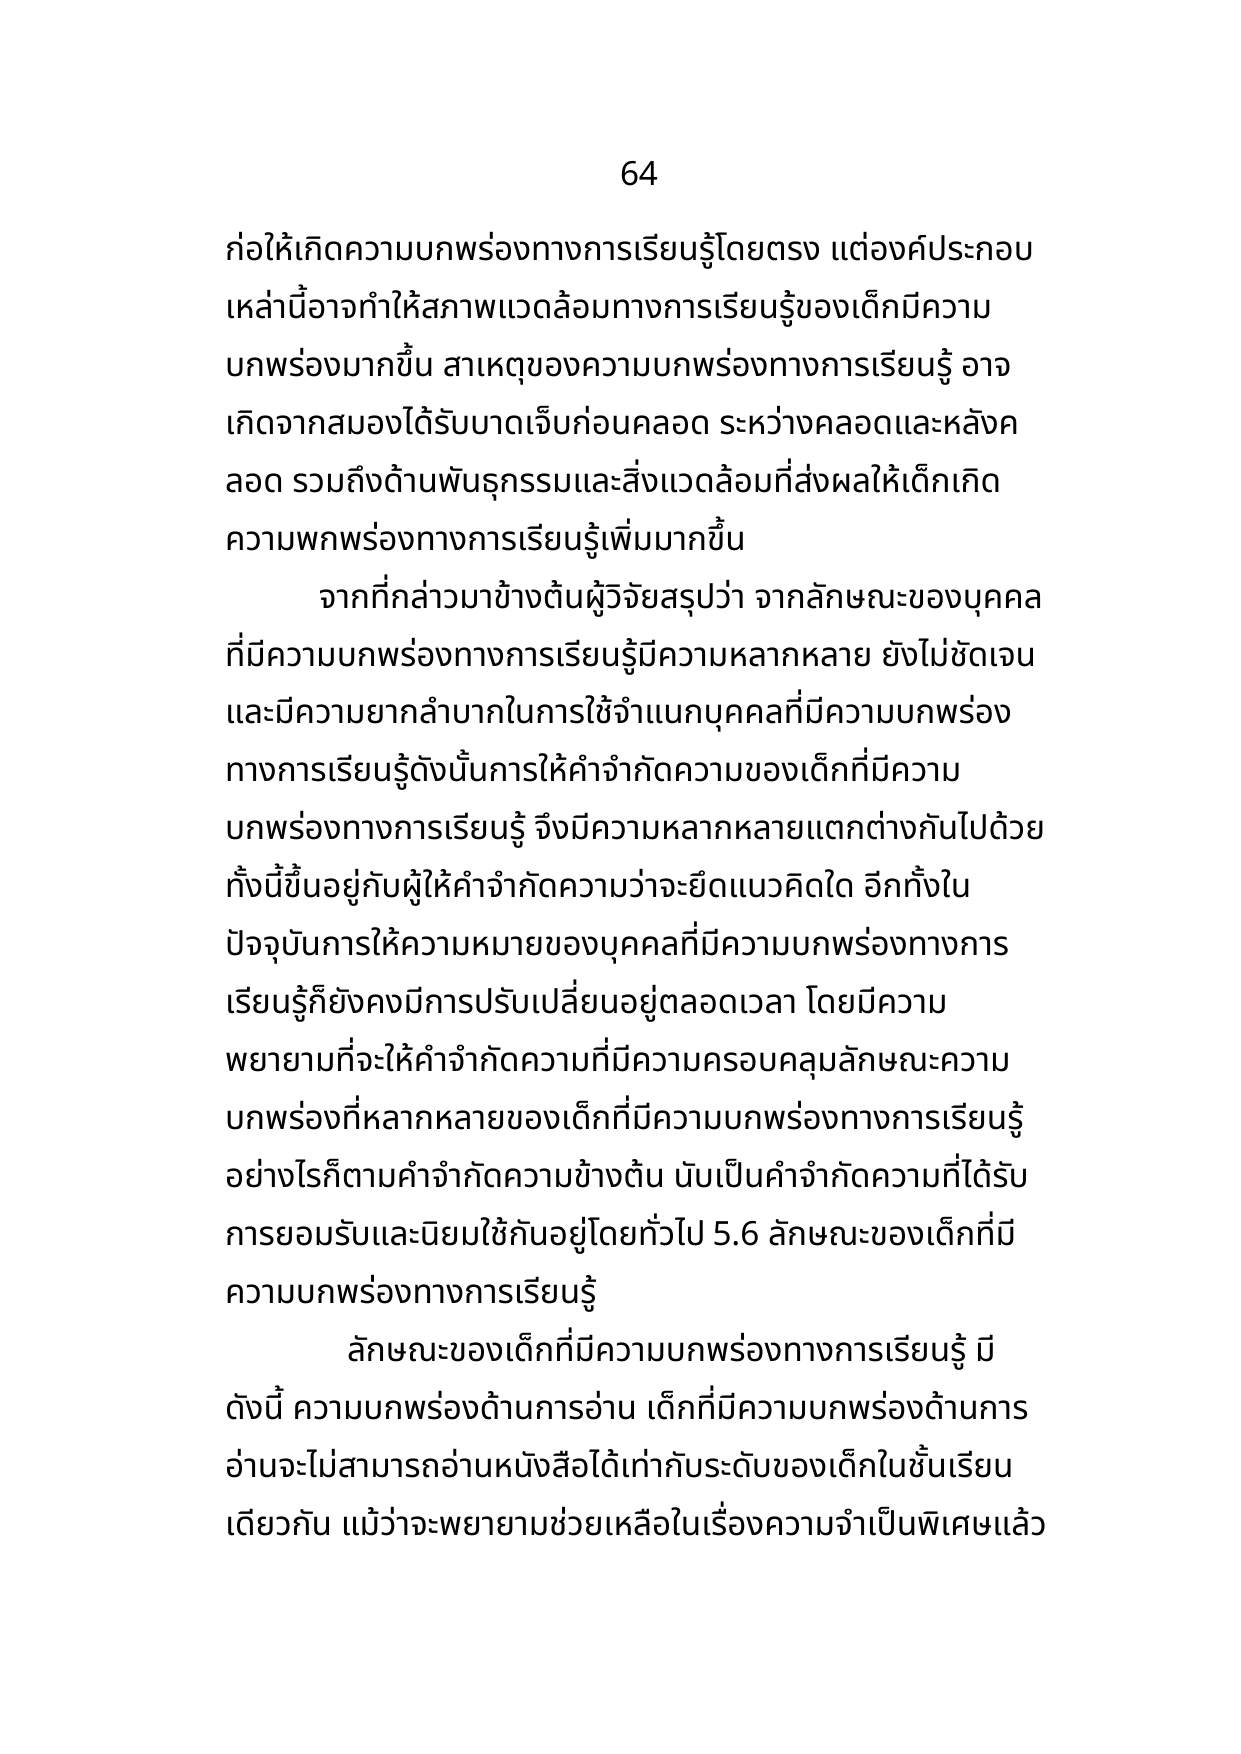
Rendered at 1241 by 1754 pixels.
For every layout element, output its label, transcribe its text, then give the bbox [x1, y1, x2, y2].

text จากที่กล่าวมาข้างต้นผู้วิจัยสรุปว่า จากลักษณะของบุคคลที่มีความบกพร่องทางการเรียนรู้มีความหลากหลาย ยังไม่ชัดเจน และมีความยากลำบากในการใช้จำแนกบุคคลที่มีความบกพร่องทางการเรียนรู้ดังนั้นการให้คำจำกัดความของเด็กที่มีความบกพร่องทางการเรียนรู้ จึงมีความหลากหลายแตกต่างกันไปด้วย ทั้งนี้ขึ้นอยู่กับผู้ให้คำจำกัดความว่าจะยึดแนวคิดใด อีกทั้งในปัจจุบันการให้ความหมายของบุคคลที่มีความบกพร่องทางการเรียนรู้ก็ยังคงมีการปรับเปลี่ยนอยู่ตลอดเวลา โดยมีความพยายามที่จะให้คำจำกัดความที่มีความครอบคลุมลักษณะความบกพร่องที่หลากหลายของเด็กที่มีความบกพร่องทางการเรียนรู้ อย่างไรก็ตามคำจำกัดความข้างต้น นับเป็นคำจำกัดความที่ได้รับการยอมรับและนิยมใช้กันอยู่โดยทั่วไป5.6 ลักษณะของเด็กที่มีความบกพร่องทางการเรียนรู้ [225, 573, 1053, 1318]
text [225, 1326, 1053, 1550]
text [225, 225, 1053, 565]
